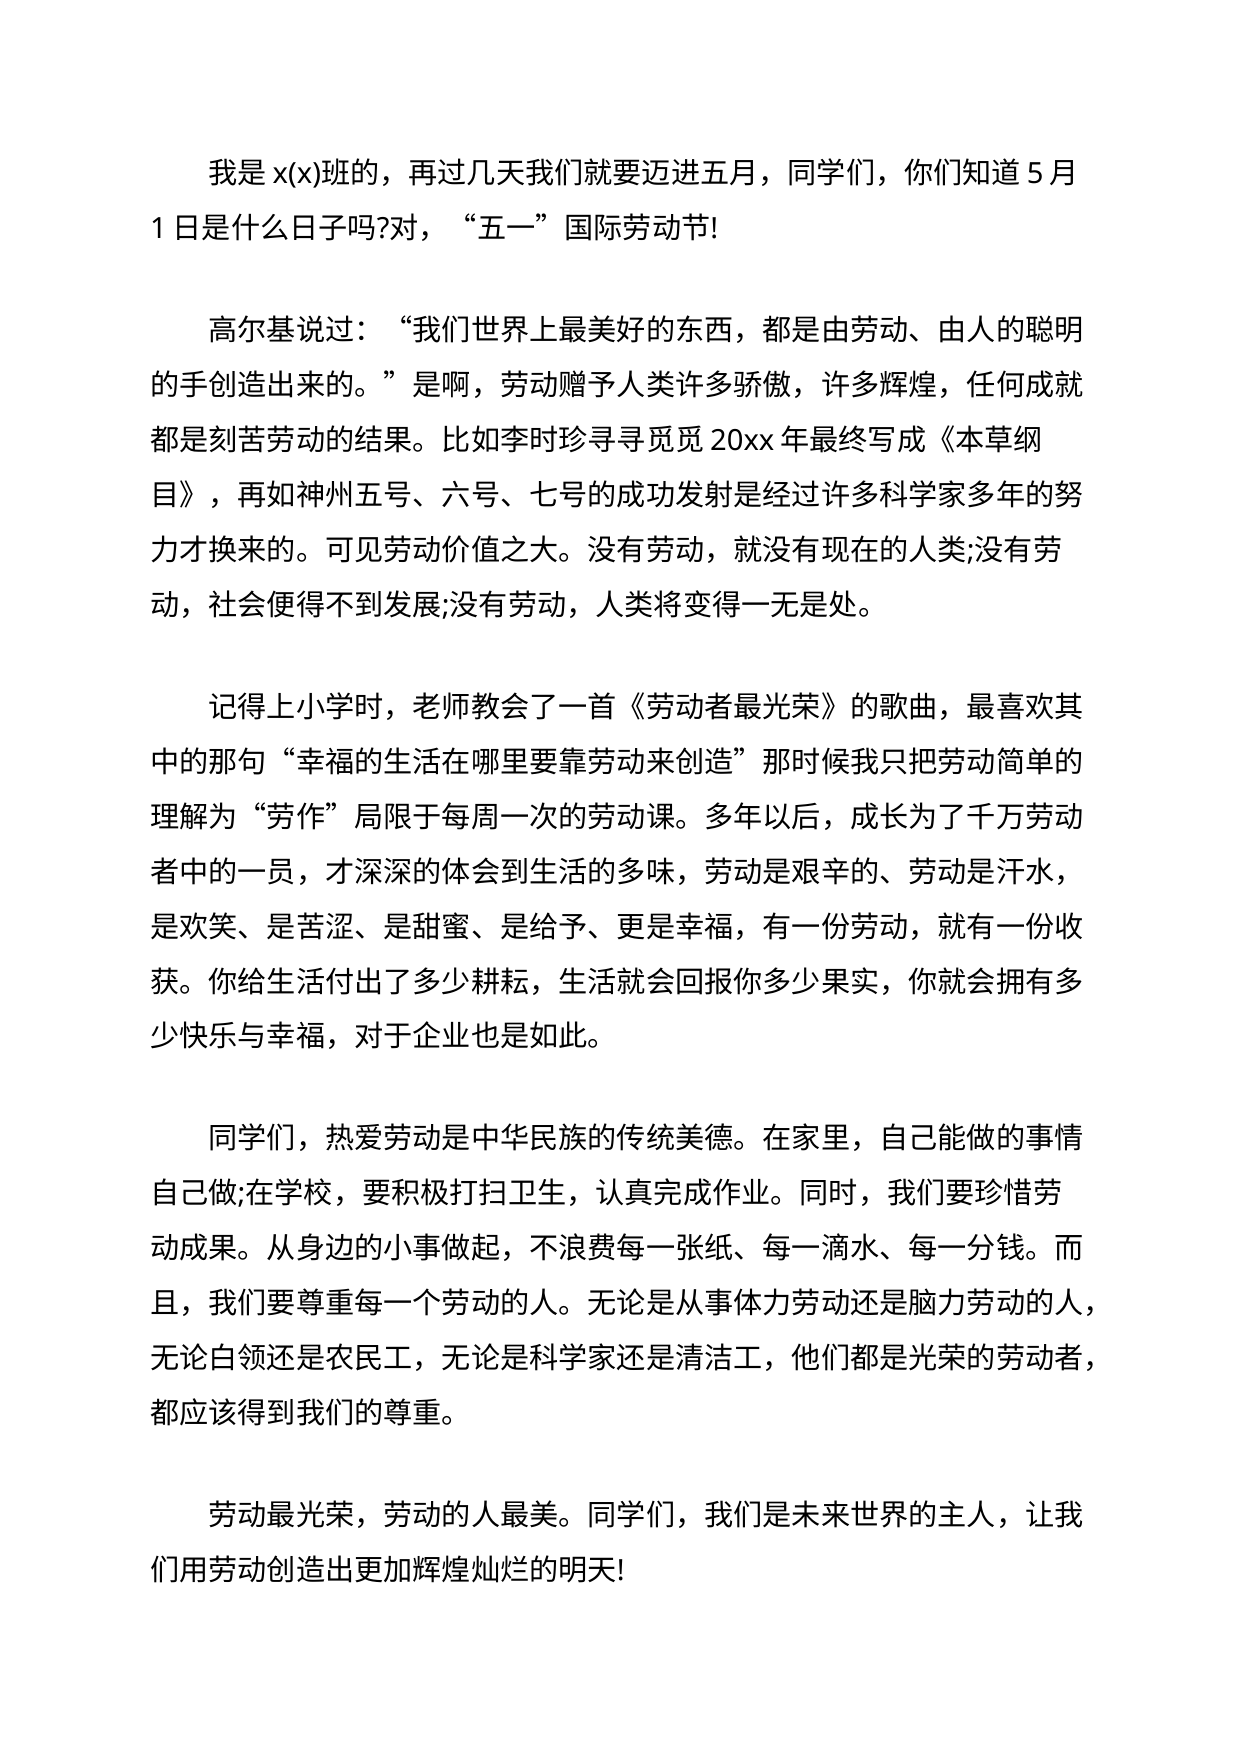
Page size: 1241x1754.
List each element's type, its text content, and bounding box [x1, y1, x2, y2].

text 同学们，热爱劳动是中华民族的传统美德。在家里，自己能做的事情自己做;在学校，要积极打扫卫生，认真完成作业。同时，我们要珍惜劳动成果。从身边的小事做起，不浪费每一张纸、每一滴水、每一分钱。而且，我们要尊重每一个劳动的人。无论是从事体力劳动还是脑力劳动的人，无论白领还是农民工，无论是科学家还是清洁工，他们都是光荣的劳动者，都应该得到我们的尊重。 [150, 1115, 1090, 1432]
text 高尔基说过：“我们世界上最美好的东西，都是由劳动、由人的聪明的手创造出来的。”是啊，劳动赠予人类许多骄傲，许多辉煌，任何成就都是刻苦劳动的结果。比如李时珍寻寻觅觅20xx年最终写成《本草纲目》，再如神州五号、六号、七号的成功发射是经过许多科学家多年的努力才换来的。可见劳动价值之大。没有劳动，就没有现在的人类;没有劳动，社会便得不到发展;没有劳动，人类将变得一无是处。 [150, 307, 1090, 624]
text 记得上小学时，老师教会了一首《劳动者最光荣》的歌曲，最喜欢其中的那句“幸福的生活在哪里要靠劳动来创造”那时候我只把劳动简单的理解为“劳作”局限于每周一次的劳动课。多年以后，成长为了千万劳动者中的一员，才深深的体会到生活的多味，劳动是艰辛的、劳动是汗水，是欢笑、是苦涩、是甜蜜、是给予、更是幸福，有一份劳动，就有一份收获。你给生活付出了多少耕耘，生活就会回报你多少果实，你就会拥有多少快乐与幸福，对于企业也是如此。 [150, 684, 1090, 1055]
text 我是x(x)班的，再过几天我们就要迈进五月，同学们，你们知道5月1日是什么日子吗?对，“五一”国际劳动节! [150, 150, 1090, 247]
text 劳动最光荣，劳动的人最美。同学们，我们是未来世界的主人，让我们用劳动创造出更加辉煌灿烂的明天! [150, 1491, 1090, 1588]
